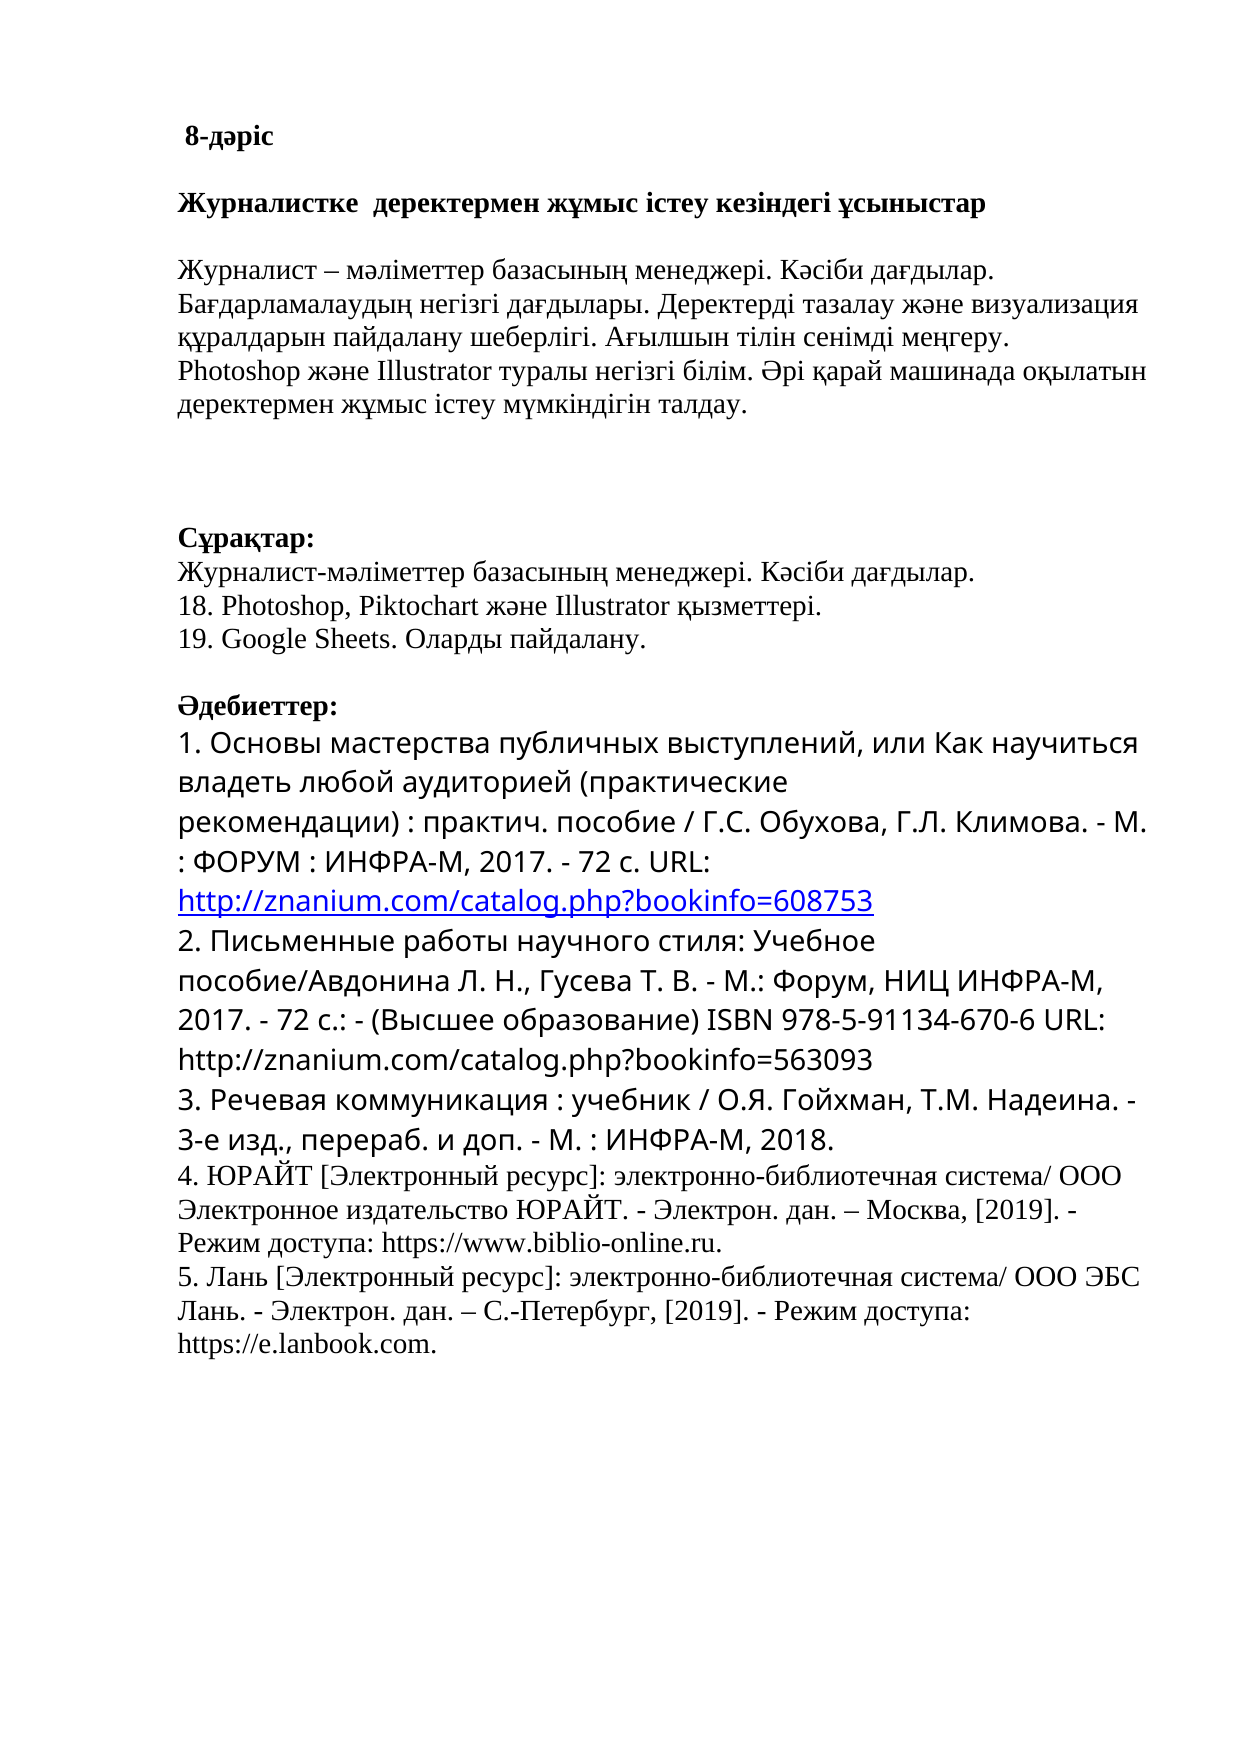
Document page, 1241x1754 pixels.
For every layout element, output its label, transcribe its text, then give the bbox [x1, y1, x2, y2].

text 2. Письменные работы научного стиля: Учебное пособие/Авдонина Л. Н., Гусева Т. В. - М.: Форум, НИЦ ИНФРА-М, [177, 920, 1152, 1000]
text 1. Основы мастерства публичных выступлений, или Как научиться владеть любой аудиторией (практические [177, 722, 1152, 801]
text Журналистке деректермен жұмыс істеу кезіндегі ұсыныстар [177, 185, 1152, 219]
text 19. Google Sheets. Оларды пайдалану. [177, 621, 1152, 655]
text 5. Лань [Электронный ресурс]: электронно-библиотечная система/ ООО ЭБС Лань. - Электрон. дан. – С.-Петербург, [2019]. - Режим доступа: https://e.lanbook.com. [177, 1259, 1152, 1360]
text Журналист-мәліметтер базасының менеджері. Кәсіби дағдылар. [177, 554, 1152, 588]
text 18. Photoshop, Piktochart және Illustrator қызметтері. [177, 588, 1152, 621]
text 3. Речевая коммуникация : учебник / O.Я. Гойхман, Т.М. Надеина. - 3-е изд., перераб. и доп. - М. : ИНФРА-М, 2018. [177, 1079, 1152, 1158]
text 8-дәріс [177, 118, 1152, 152]
text 2017. - 72 с.: - (Высшее образование) ISBN 978-5-91134-670-6 URL: http://znanium.com/catalog.php?bookinfo=563093 [177, 1000, 1152, 1079]
text Photoshop және Illustrator туралы негізгі білім. Әрі қарай машинада оқылатын деректермен жұмыс істеу мүмкіндігін талдау. [177, 353, 1152, 420]
text Журналист – мәліметтер базасының менеджері. Кәсіби дағдылар. Бағдарламалаудың негізгі дағдылары. Деректерді тазалау және визуализация құралдарын пайдалану шеберлігі. Ағылшын тілін сенімді меңгеру. [177, 252, 1152, 353]
text 4. ЮРАЙТ [Электронный ресурс]: электронно-библиотечная система/ ООО Электронное издательство ЮРАЙТ. - Электрон. дан. – Москва, [2019]. - Режим доступа: https://www.biblio-online.ru. [177, 1158, 1152, 1259]
text рекомендации) : практич. пособие / Г.С. Обухова, Г.Л. Климова. - М. : ФОРУМ : ИНФРА-М, 2017. - 72 с. URL: [177, 801, 1152, 881]
text Әдебиеттер: [177, 688, 1152, 722]
text Сұрақтар: [177, 521, 1152, 554]
text http://znanium.com/catalog.php?bookinfo=608753 [177, 881, 1152, 920]
